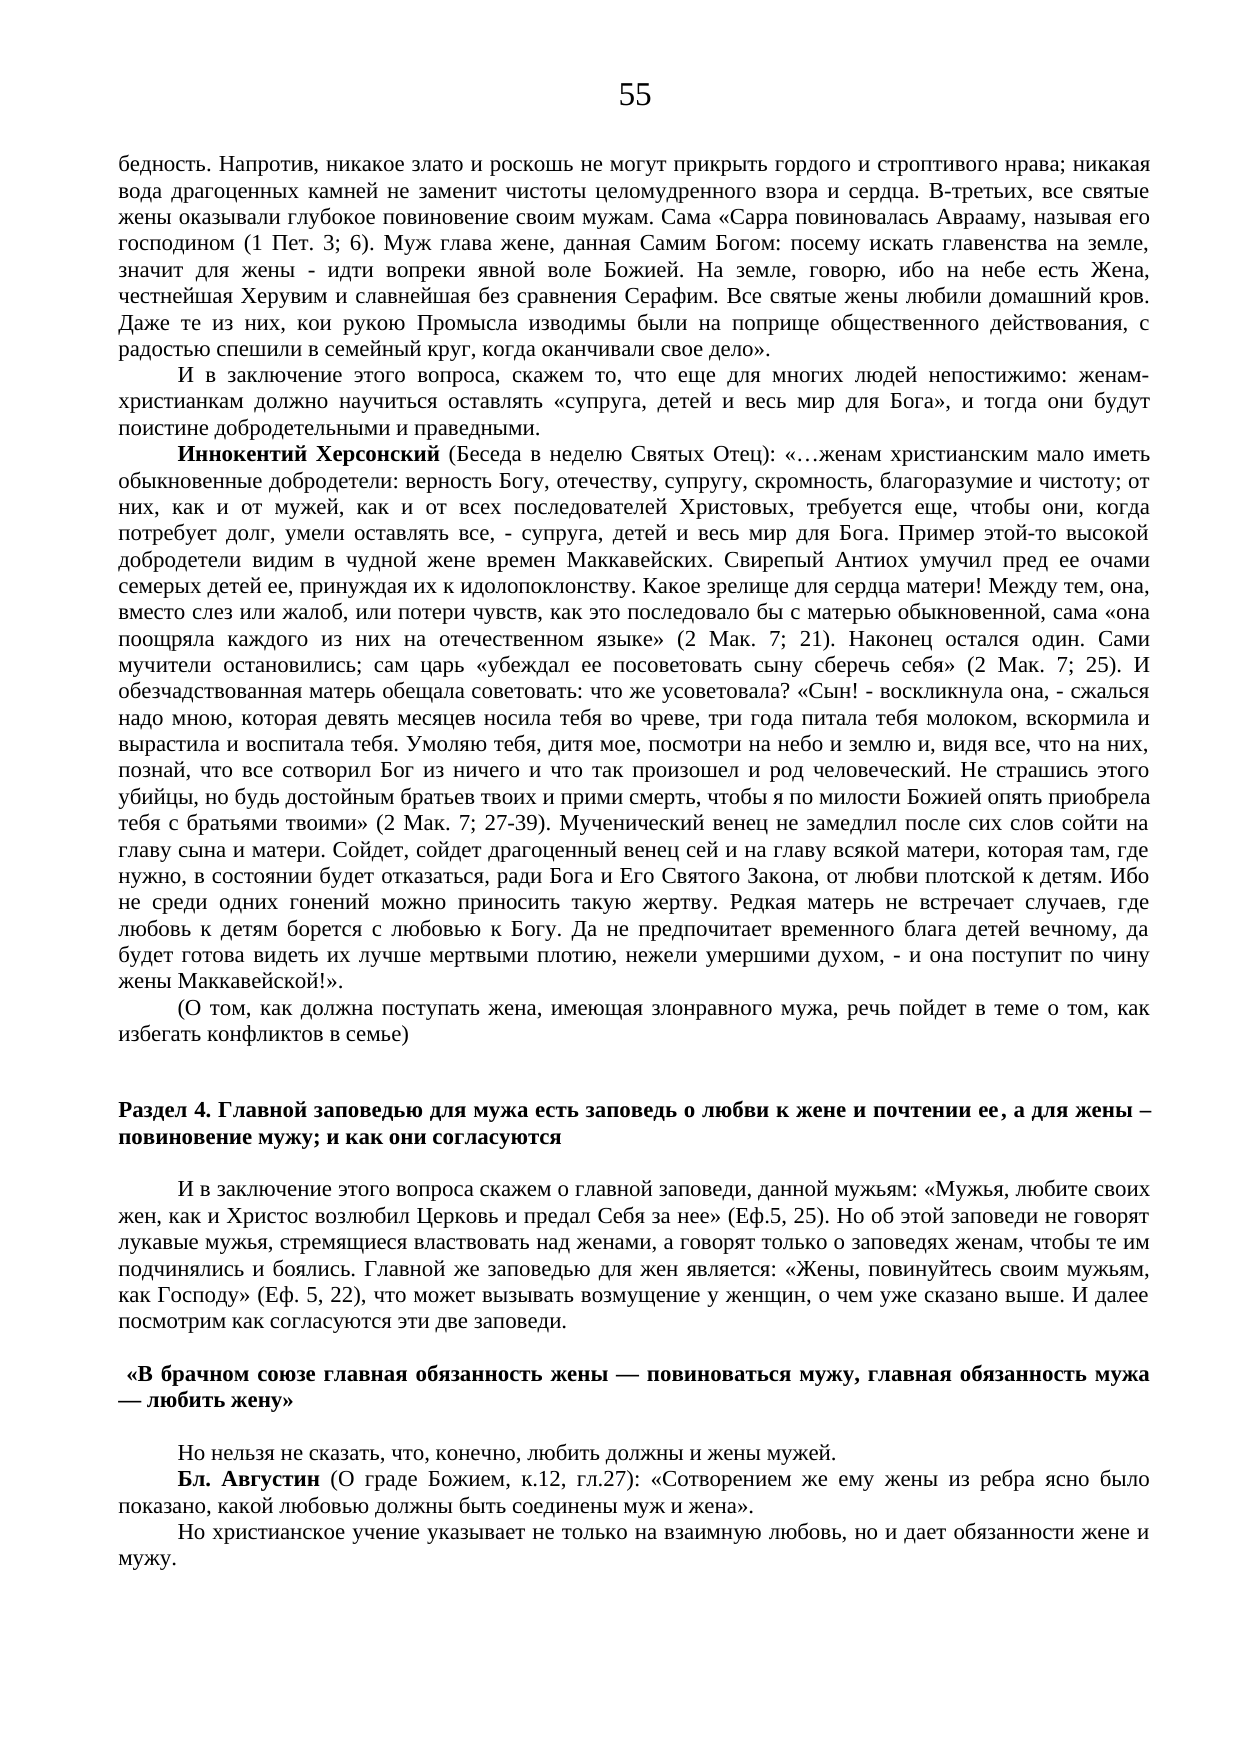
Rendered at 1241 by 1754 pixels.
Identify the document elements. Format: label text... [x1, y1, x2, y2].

text (О том, как должна поступать жена, имеющая злонравного мужа, речь пойдет в теме о том, как избегать конфликтов в семье) [118, 994, 1152, 1046]
text Но христианское учение указывает не только на взаимную любовь, но и дает обязанности жене и мужу. [118, 1518, 1152, 1571]
text И в заключение этого вопроса скажем о главной заповеди, данной мужьям: «Мужья, любите своих жен, как и Христос возлюбил Церковь и предал Себя за нее» (Еф.5, 25). Но об этой заповеди не говорят лукавые мужья, стремящиеся властвовать над женами, а говорят только о заповедях женам, чтобы те им подчинялись и боялись. Главной же заповедью для жен является: «Жены, повинуйтесь своим мужьям, как Господу» (Еф. 5, 22), что может вызывать возмущение у женщин, о чем уже сказано выше. И далее посмотрим как согласуются эти две заповеди. [118, 1176, 1152, 1334]
text Но нельзя не сказать, что, конечно, любить должны и жены мужей. [118, 1439, 1152, 1465]
text И в заключение этого вопроса, скажем то, что еще для многих людей непостижимо: женам-христианкам должно научиться оставлять «супруга, детей и весь мир для Бога», и тогда они будут поистине добродетельными и праведными. [118, 361, 1152, 440]
subtitle Раздел 4. Главной заповедью для мужа есть заповедь о любви к жене и почтении ее, а для жены – повиновение мужу; и как они согласуются [118, 1096, 1152, 1149]
text Бл. Августин (О граде Божием, к.12, гл.27): «Сотворением же ему жены из ребра ясно было показано, какой любовью должны быть соединены муж и жена». [118, 1465, 1152, 1518]
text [118, 150, 1152, 361]
subtitle «В брачном союзе главная обязанность жены — повиноваться мужу, главная обязанность мужа — любить жену» [118, 1360, 1152, 1413]
text Иннокентий Херсонский (Беседа в неделю Святых Отец): «…женам христианским мало иметь обыкновенные добродетели: верность Богу, отечеству, супругу, скромность, благоразумие и чистоту; от них, как и от мужей, как и от всех последователей Христовых, требуется еще, чтобы они, когда потребует долг, умели оставлять все, - супруга, детей и весь мир для Бога. Пример этой-то высокой добродетели видим в чудной жене времен Маккавейских. Свирепый Антиох умучил пред ее очами семерых детей ее, принуждая их к идолопоклонству. Какое зрелище для сердца матери! Между тем, она, вместо слез или жалоб, или потери чувств, как это последовало бы с матерью обыкновенной, сама «она поощряла каждого из них на отечественном языке» (2 Мак. 7; 21). Наконец остался один. Сами мучители остановились; сам царь «убеждал ее посоветовать сыну сберечь себя» (2 Мак. 7; 25). И обезчадствованная матерь обещала советовать: что же усоветовала? «Сын! - воскликнула она, - сжалься надо мною, которая девять месяцев носила тебя во чреве, три года питала тебя молоком, вскормила и вырастила и воспитала тебя. Умоляю тебя, дитя мое, посмотри на небо и землю и, видя все, что на них, познай, что все сотворил Бог из ничего и что так произошел и род человеческий. Не страшись этого убийцы, но будь достойным братьев твоих и прими смерть, чтобы я по милости Божией опять приобрела тебя с братьями твоими» (2 Мак. 7; 27-39). Мученический венец не замедлил после сих слов сойти на главу сына и матери. Сойдет, сойдет драгоценный венец сей и на главу всякой матери, которая там, где нужно, в состоянии будет отказаться, ради Бога и Его Святого Закона, от любви плотской к детям. Ибо не среди одних гонений можно приносить такую жертву. Редкая матерь не встречает случаев, где любовь к детям борется с любовью к Богу. Да не предпочитает временного блага детей вечному, да будет готова видеть их лучше мертвыми плотию, нежели умершими духом, - и она поступит по чину жены Маккавейской!». [118, 440, 1152, 994]
